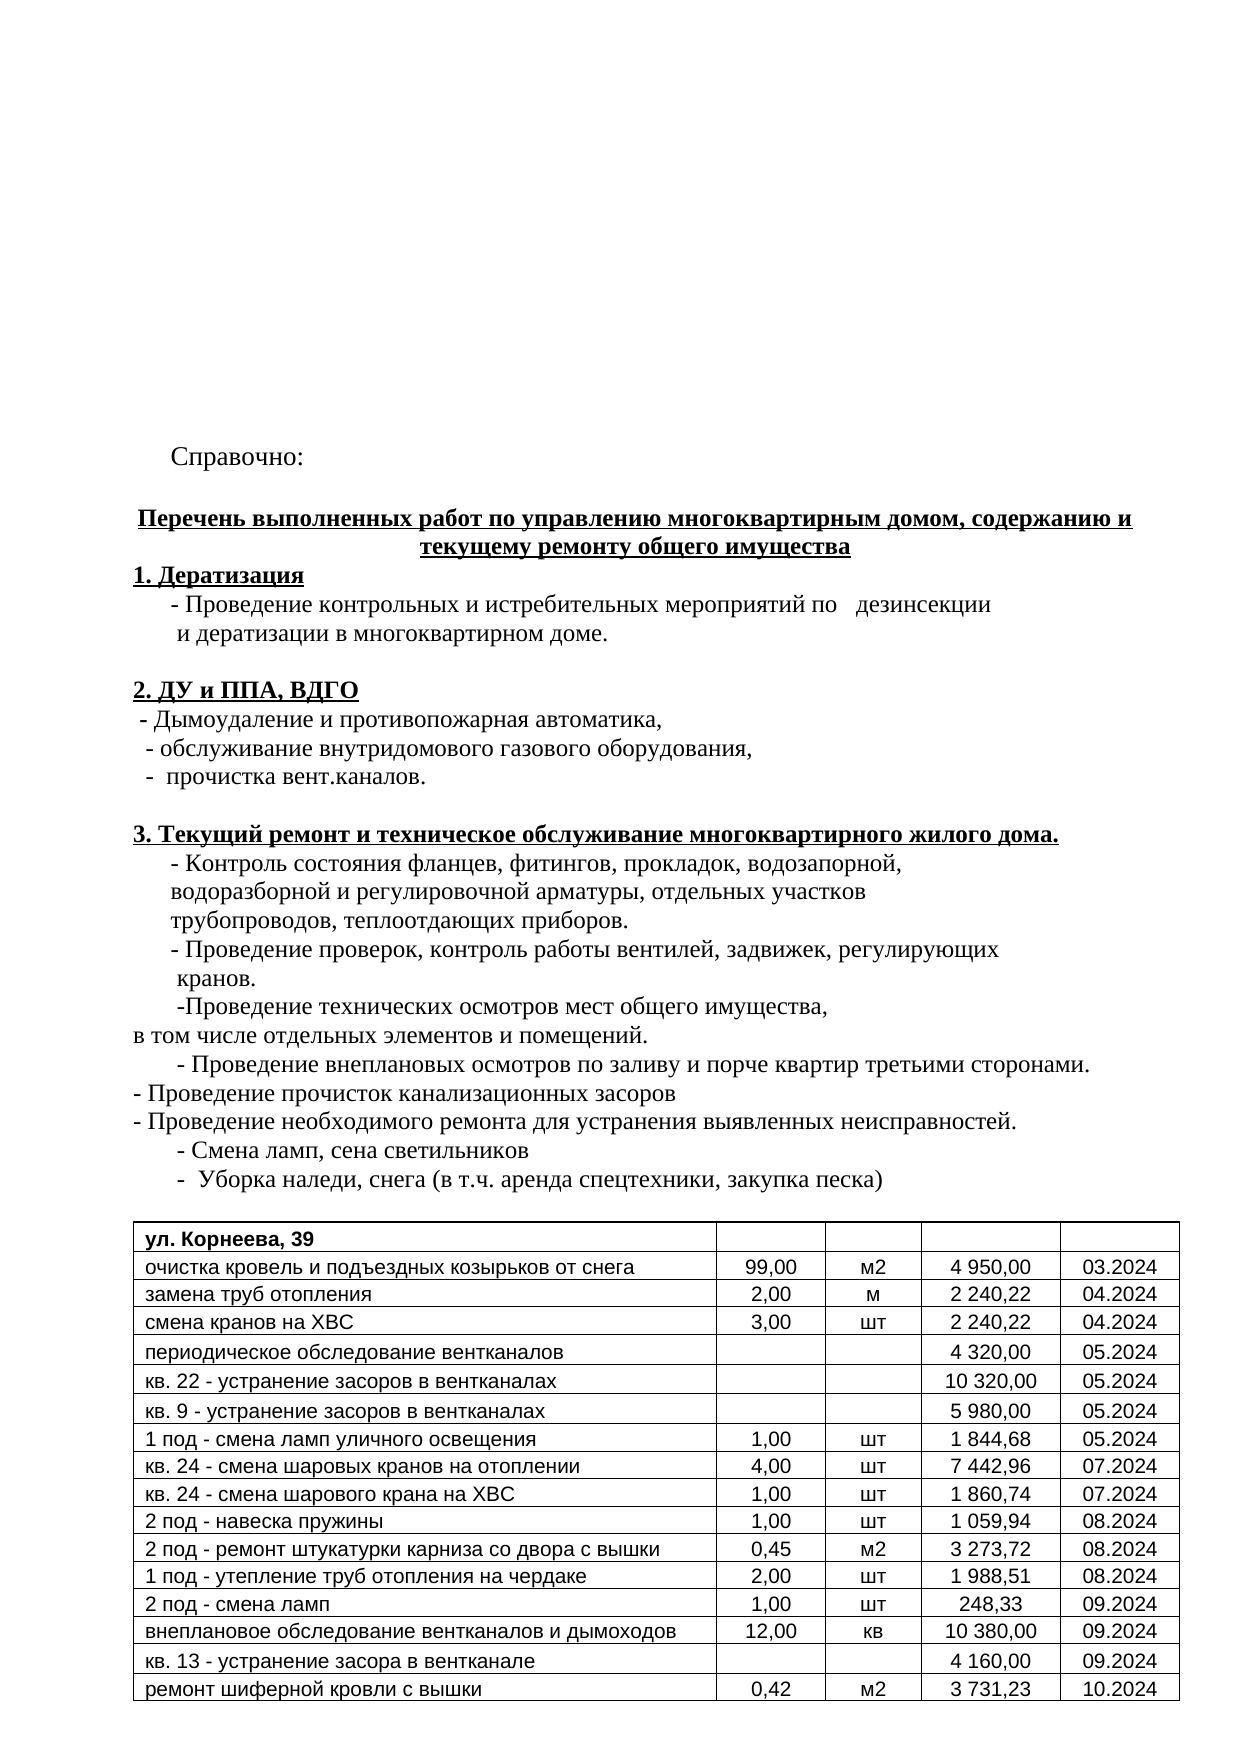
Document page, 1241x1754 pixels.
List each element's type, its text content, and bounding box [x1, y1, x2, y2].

table_cell 2 под - навеска пружины [134, 1507, 716, 1533]
text Перечень выполненных работ по управлению многоквартирным домом, содержанию и текущему ремонту общего имущества [133, 503, 1137, 560]
text - Проведение прочисток канализационных засоров [133, 1078, 1137, 1106]
table_header [1061, 1223, 1179, 1251]
table_header [717, 1223, 825, 1251]
text водоразборной и регулировочной арматуры, отдельных участков [133, 876, 1137, 905]
table_cell 1 под - смена ламп уличного освещения [134, 1424, 716, 1451]
table_cell [717, 1394, 825, 1423]
text и дератизации в многоквартирном доме. [133, 618, 1137, 646]
table_cell кв. 24 - смена шарового крана на ХВС [134, 1479, 716, 1506]
table_cell 10 380,00 [922, 1617, 1060, 1643]
table_cell 1,00 [717, 1424, 825, 1451]
table_cell 10.2024 [1061, 1674, 1179, 1700]
text 1. Дератизация [133, 560, 1137, 589]
table_header ул. Корнеева, 39 [134, 1223, 716, 1251]
table_cell 1 844,68 [922, 1424, 1060, 1451]
table_cell 2 240,22 [922, 1280, 1060, 1306]
table_cell 1,00 [717, 1507, 825, 1533]
table_cell кв. 13 - устранение засора в вентканале [134, 1644, 716, 1673]
text 2. ДУ и ППА, ВДГО [133, 675, 1137, 704]
text - Смена ламп, сена светильников [133, 1135, 1137, 1164]
table_cell 05.2024 [1061, 1335, 1179, 1363]
table_cell смена кранов на ХВС [134, 1307, 716, 1334]
table_cell 1 988,51 [922, 1562, 1060, 1588]
table_cell шт [826, 1479, 921, 1506]
text кранов. [133, 963, 1137, 991]
table_cell 08.2024 [1061, 1507, 1179, 1533]
table_cell 04.2024 [1061, 1280, 1179, 1306]
table_cell 03.2024 [1061, 1252, 1179, 1279]
table_cell м2 [826, 1674, 921, 1700]
table_cell 07.2024 [1061, 1479, 1179, 1506]
table_cell 99,00 [717, 1252, 825, 1279]
table_cell ремонт шиферной кровли с вышки [134, 1674, 716, 1700]
text - Проведение проверок, контроль работы вентилей, задвижек, регулирующих [133, 934, 1137, 963]
table_cell 05.2024 [1061, 1424, 1179, 1451]
table_cell 07.2024 [1061, 1452, 1179, 1478]
text - Уборка наледи, снега (в т.ч. аренда спецтехники, закупка песка) [133, 1164, 1137, 1193]
table_cell 08.2024 [1061, 1562, 1179, 1588]
table_cell 2,00 [717, 1280, 825, 1306]
table_cell 3 731,23 [922, 1674, 1060, 1700]
table_cell кв. 24 - смена шаровых кранов на отоплении [134, 1452, 716, 1478]
table_cell шт [826, 1424, 921, 1451]
table_header [826, 1223, 921, 1251]
text -Проведение технических осмотров мест общего имущества, [133, 991, 1137, 1020]
table_cell периодическое обследование вентканалов [134, 1335, 716, 1363]
table_cell 1 под - утепление труб отопления на чердаке [134, 1562, 716, 1588]
table_cell шт [826, 1589, 921, 1616]
table_cell 09.2024 [1061, 1589, 1179, 1616]
table_cell кв [826, 1617, 921, 1643]
table_cell 12,00 [717, 1617, 825, 1643]
table_cell 04.2024 [1061, 1307, 1179, 1334]
table_cell 1,00 [717, 1479, 825, 1506]
table_cell внеплановое обследование вентканалов и дымоходов [134, 1617, 716, 1643]
table_cell [826, 1644, 921, 1673]
table_cell м [826, 1280, 921, 1306]
table_cell 09.2024 [1061, 1644, 1179, 1673]
table_cell 05.2024 [1061, 1394, 1179, 1423]
table_cell [826, 1335, 921, 1363]
text 3. Текущий ремонт и техническое обслуживание многоквартирного жилого дома. [133, 819, 1137, 848]
table_cell 10 320,00 [922, 1365, 1060, 1393]
table_cell 2 под - ремонт штукатурки карниза со двора с вышки [134, 1534, 716, 1561]
table_cell шт [826, 1507, 921, 1533]
table_cell [826, 1394, 921, 1423]
table_cell 4 160,00 [922, 1644, 1060, 1673]
text трубопроводов, теплоотдающих приборов. [133, 905, 1137, 934]
text - Проведение контрольных и истребительных мероприятий по дезинсекции [133, 589, 1137, 618]
table_cell 09.2024 [1061, 1617, 1179, 1643]
table_cell шт [826, 1307, 921, 1334]
table_header [922, 1223, 1060, 1251]
table_cell [717, 1335, 825, 1363]
table_cell [717, 1365, 825, 1393]
table_cell 4 950,00 [922, 1252, 1060, 1279]
table_cell 0,45 [717, 1534, 825, 1561]
table_cell 2,00 [717, 1562, 825, 1588]
text Справочно: [170, 440, 1137, 471]
table_cell 2 240,22 [922, 1307, 1060, 1334]
table_cell 1,00 [717, 1589, 825, 1616]
text - Проведение внеплановых осмотров по заливу и порче квартир третьими сторонами. [133, 1049, 1137, 1078]
table_cell 1 059,94 [922, 1507, 1060, 1533]
table_cell 05.2024 [1061, 1365, 1179, 1393]
table_cell [717, 1644, 825, 1673]
text - прочистка вент.каналов. [133, 761, 1137, 790]
text в том числе отдельных элементов и помещений. [133, 1020, 1137, 1049]
text - Дымоудаление и противопожарная автоматика, [133, 704, 1137, 733]
table_cell 3 273,72 [922, 1534, 1060, 1561]
table_cell замена труб отопления [134, 1280, 716, 1306]
table_cell м2 [826, 1534, 921, 1561]
table_cell 08.2024 [1061, 1534, 1179, 1561]
table_cell 0,42 [717, 1674, 825, 1700]
table_cell 4,00 [717, 1452, 825, 1478]
table_cell 7 442,96 [922, 1452, 1060, 1478]
text - Контроль состояния фланцев, фитингов, прокладок, водозапорной, [133, 848, 1137, 876]
table_cell 2 под - смена ламп [134, 1589, 716, 1616]
table_cell 248,33 [922, 1589, 1060, 1616]
table_cell шт [826, 1452, 921, 1478]
table_cell кв. 22 - устранение засоров в вентканалах [134, 1365, 716, 1393]
text - обслуживание внутридомового газового оборудования, [133, 733, 1137, 761]
table_cell 5 980,00 [922, 1394, 1060, 1423]
table_cell 1 860,74 [922, 1479, 1060, 1506]
table_cell шт [826, 1562, 921, 1588]
table_cell 4 320,00 [922, 1335, 1060, 1363]
table_cell очистка кровель и подъездных козырьков от снега [134, 1252, 716, 1279]
table_cell [826, 1365, 921, 1393]
table_cell кв. 9 - устранение засоров в вентканалах [134, 1394, 716, 1423]
table_cell м2 [826, 1252, 921, 1279]
text - Проведение необходимого ремонта для устранения выявленных неисправностей. [133, 1106, 1137, 1135]
table_cell 3,00 [717, 1307, 825, 1334]
